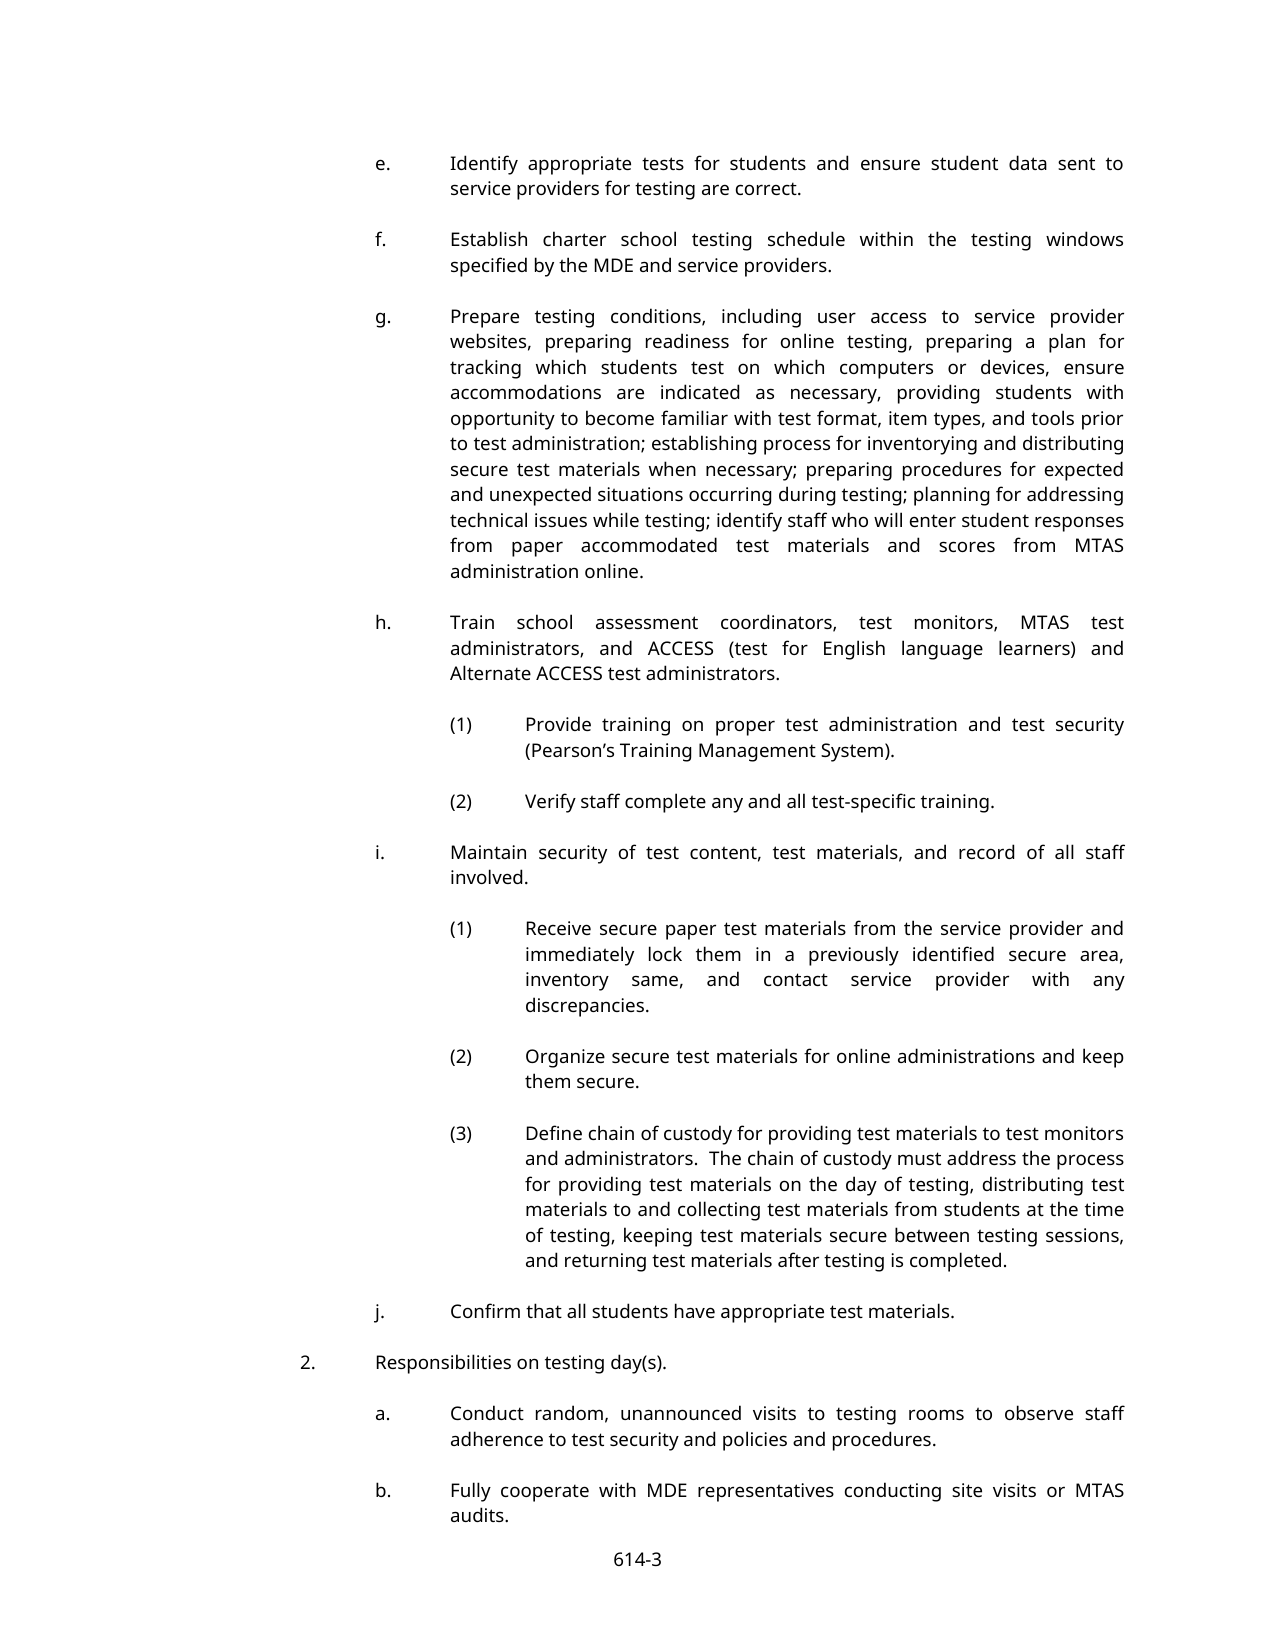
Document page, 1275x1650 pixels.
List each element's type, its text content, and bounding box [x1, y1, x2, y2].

text j. Confirm that all students have appropriate test materials. [375, 1298, 1125, 1324]
text g. Prepare testing conditions, including user access to service provider websites, preparing readiness for online testing, preparing a plan for tracking which students test on which computers or devices, ensure accommodations are indicated as necessary, providing students with opportunity to become familiar with test format, item types, and tools prior to test administration; establishing process for inventorying and distributing secure test materials when necessary; preparing procedures for expected and unexpected situations occurring during testing; planning for addressing technical issues while testing; identify staff who will enter student responses from paper accommodated test materials and scores from MTAS administration online. [375, 303, 1125, 584]
text h. Train school assessment coordinators, test monitors, MTAS test administrators, and ACCESS (test for English language learners) and Alternate ACCESS test administrators. [375, 609, 1125, 686]
text i. Maintain security of test content, test materials, and record of all staff involved. [375, 839, 1125, 890]
text (1) Provide training on proper test administration and test security (Pearson’s Training Management System). [450, 711, 1125, 762]
text f. Establish charter school testing schedule within the testing windows specified by the MDE and service providers. [375, 227, 1125, 278]
text 2. Responsibilities on testing day(s). [300, 1349, 1125, 1375]
text (3) Define chain of custody for providing test materials to test monitors and administrators. The chain of custody must address the process for providing test materials on the day of testing, distributing test materials to and collecting test materials from students at the time of testing, keeping test materials secure between testing sessions, and returning test materials after testing is completed. [450, 1120, 1125, 1273]
text b. Fully cooperate with MDE representatives conducting site visits or MTAS audits. [375, 1477, 1125, 1528]
text a. Conduct random, unannounced visits to testing rooms to observe staff adherence to test security and policies and procedures. [375, 1401, 1125, 1452]
text (2) Organize secure test materials for online administrations and keep them secure. [450, 1043, 1125, 1094]
text (1) Receive secure paper test materials from the service provider and immediately lock them in a previously identified secure area, inventory same, and contact service provider with any discrepancies. [450, 916, 1125, 1018]
text (2) Verify staff complete any and all test-specific training. [450, 788, 1125, 813]
text e. Identify appropriate tests for students and ensure student data sent to service providers for testing are correct. [375, 150, 1125, 201]
